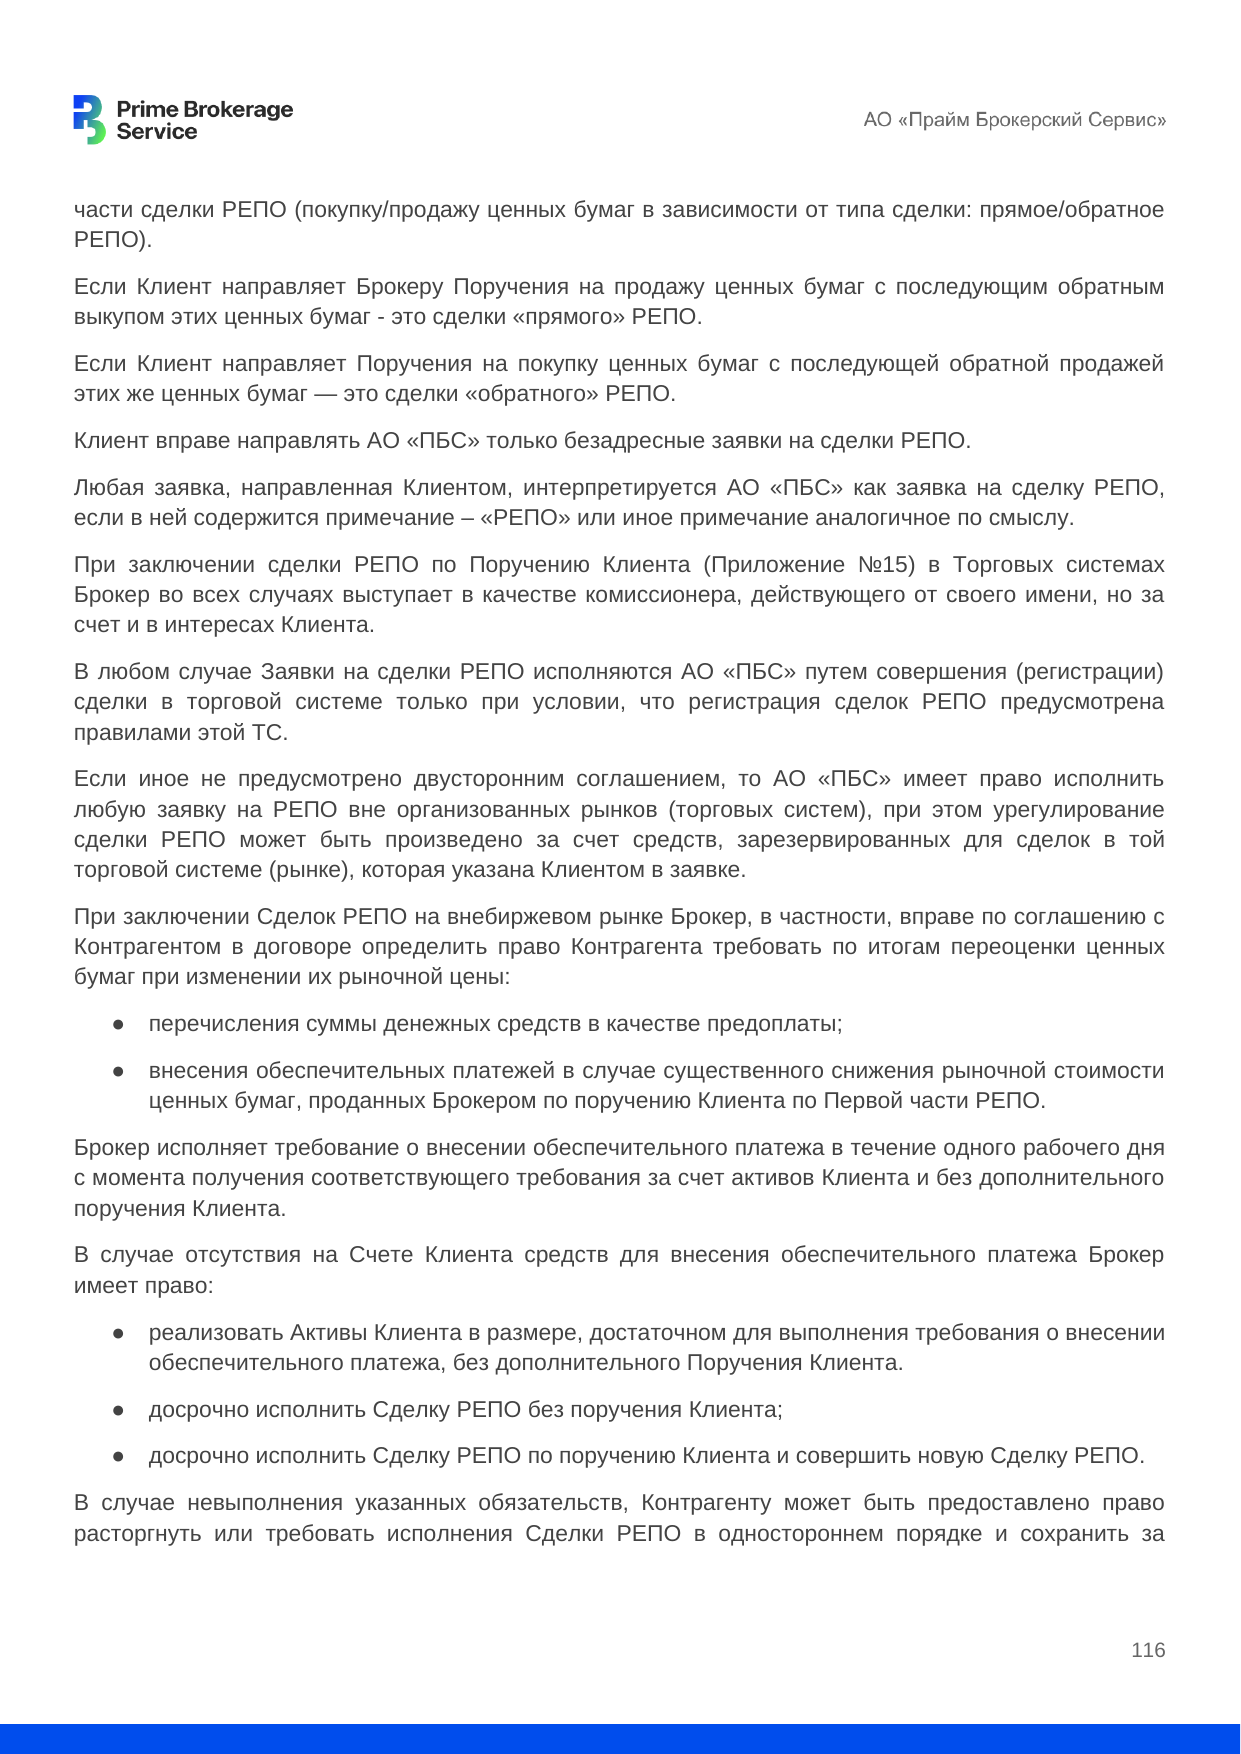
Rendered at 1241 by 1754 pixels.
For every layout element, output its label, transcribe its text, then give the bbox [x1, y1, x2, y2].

list досрочно исполнить Сделку РЕПО без поручения Клиента; [111, 1396, 1166, 1422]
text Если Клиент направляет Брокеру Поручения на продажу ценных бумаг с последующим обратным выкупом этих ценных бумаг - это сделки «прямого» РЕПО. [74, 273, 1166, 329]
picture [73, 73, 1167, 192]
list внесения обеспечительных платежей в случае существенного снижения рыночной стоимости ценных бумаг, проданных Брокером по поручению Клиента по Первой части РЕПО. [111, 1057, 1166, 1114]
text В случае отсутствия на Счете Клиента средств для внесения обеспечительного платежа Брокер имеет право: [74, 1241, 1166, 1298]
text Любая заявка, направленная Клиентом, интерпретируется АО «ПБС» как заявка на сделку РЕПО, если в ней содержится примечание – «РЕПО» или иное примечание аналогичное по смыслу. [74, 474, 1166, 530]
text Клиент вправе направлять АО «ПБС» только безадресные заявки на сделки РЕПO. [74, 427, 1166, 453]
picture [0, 1724, 1241, 1754]
list реализовать Активы Клиента в размере, достаточном для выполнения требования о внесении обеспечительного платежа, без дополнительного Поручения Клиента. [111, 1318, 1166, 1375]
text Если иное не предусмотрено двусторонним соглашением, то АО «ПБС» имеет право исполнить любую заявку на РЕПО вне организованных рынков (торговых систем), при этом урегулирование сделки РЕПО может быть произведено за счет средств, зарезервированных для сделок в той торговой системе (рынке), которая указана Клиентом в заявке. [74, 765, 1166, 882]
list перечисления суммы денежных средств в качестве предоплаты; [111, 1010, 1166, 1037]
text При заключении сделки РЕПО по Поручению Клиента (Приложение №15) в Торговых системах Брокер во всех случаях выступает в качестве комиссионера, действующего от своего имени, но за счет и в интересах Клиента. [74, 551, 1166, 638]
text Брокер исполняет требование о внесении обеспечительного платежа в течение одного рабочего дня с момента получения соответствующего требования за счет активов Клиента и без дополнительного поручения Клиента. [74, 1134, 1166, 1221]
text В любом случае Заявки на сделки РЕПО исполняются АО «ПБС» путем совершения (регистрации) сделки в торговой системе только при условии, что регистрация сделок РЕПО предусмотрена правилами этой ТС. [74, 658, 1166, 745]
list досрочно исполнить Сделку РЕПО по поручению Клиента и совершить новую Сделку РЕПО. [111, 1442, 1166, 1469]
text При заключении Сделок РЕПО на внебиржевом рынке Брокер, в частности, вправе по соглашению с Контрагентом в договоре определить право Контрагента требовать по итогам переоценки ценных бумаг при изменении их рыночной цены: [74, 903, 1166, 990]
text Если Клиент направляет Поручения на покупку ценных бумаг с последующей обратной продажей этих же ценных бумаг — это сделки «обратного» РЕПО. [74, 350, 1166, 406]
